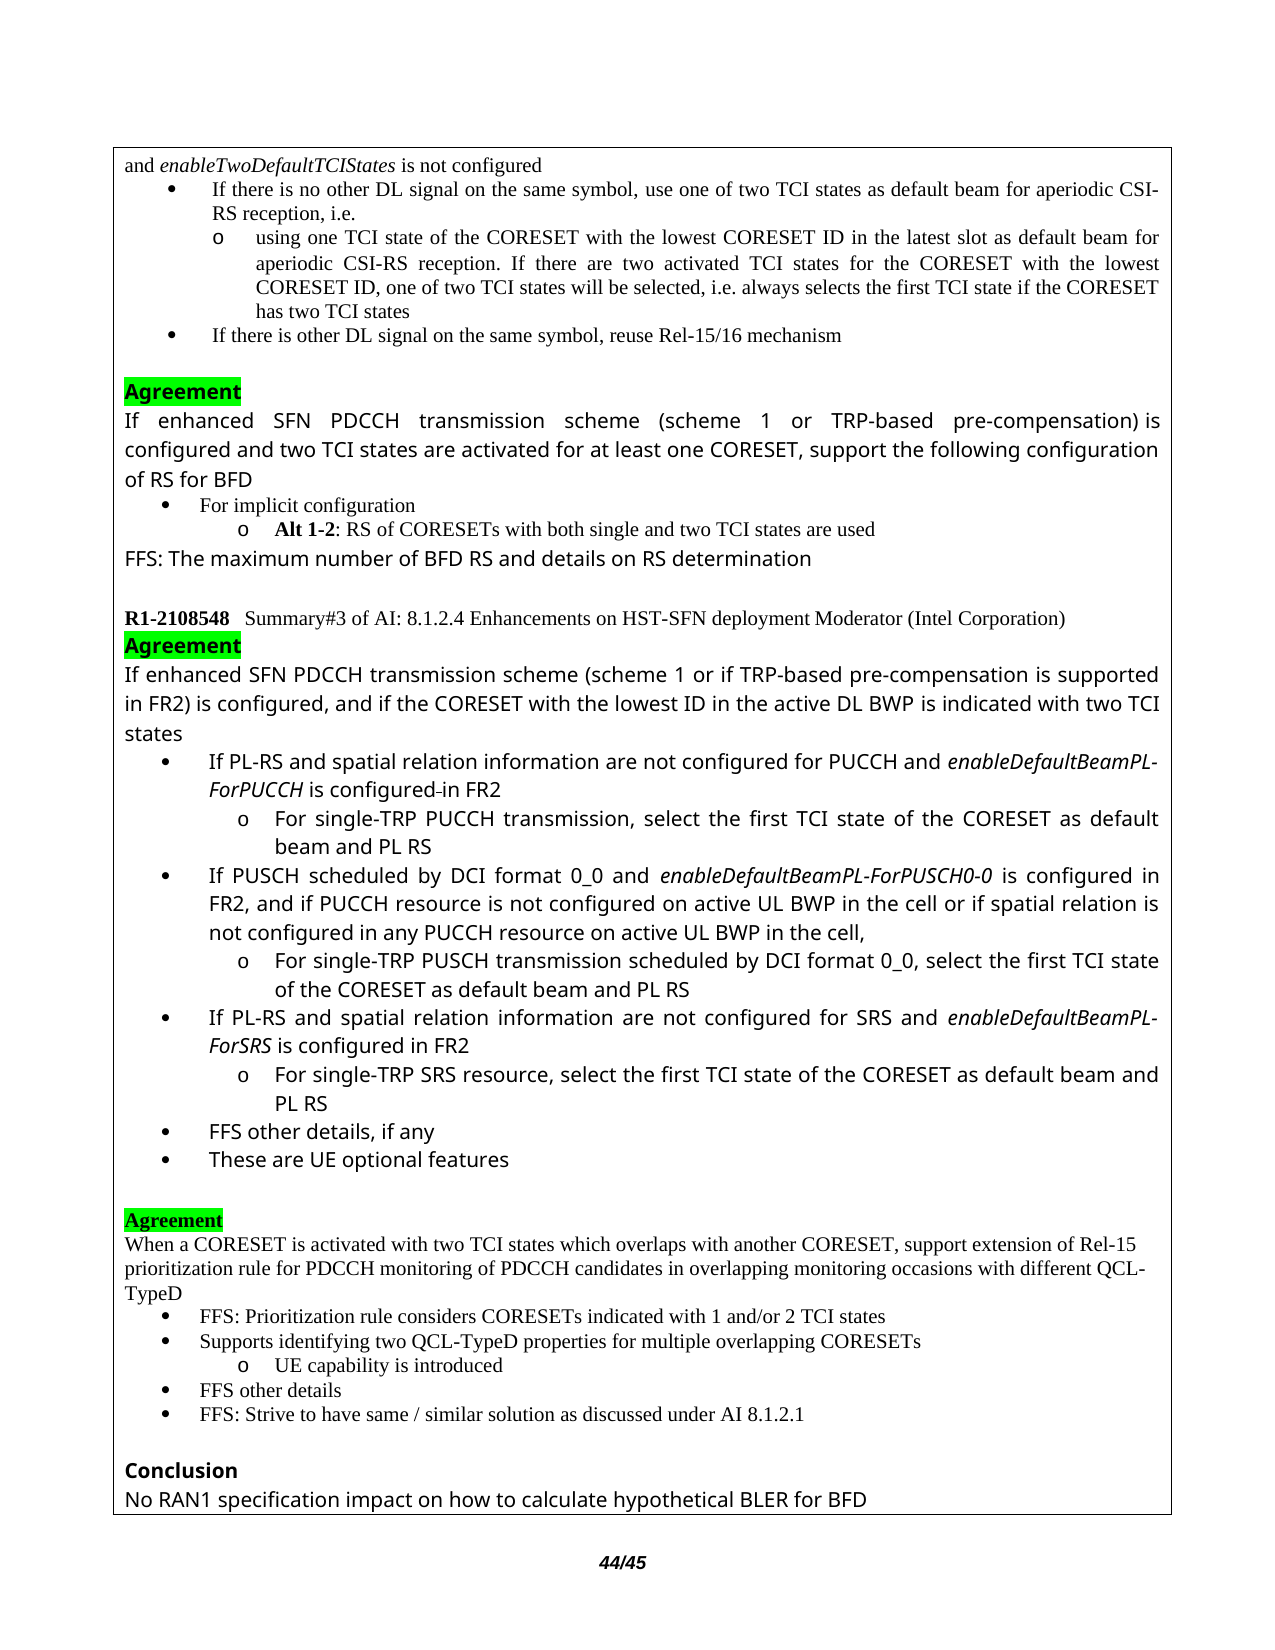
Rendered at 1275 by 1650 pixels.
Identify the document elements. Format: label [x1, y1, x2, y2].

table_header [114, 148, 1171, 1514]
